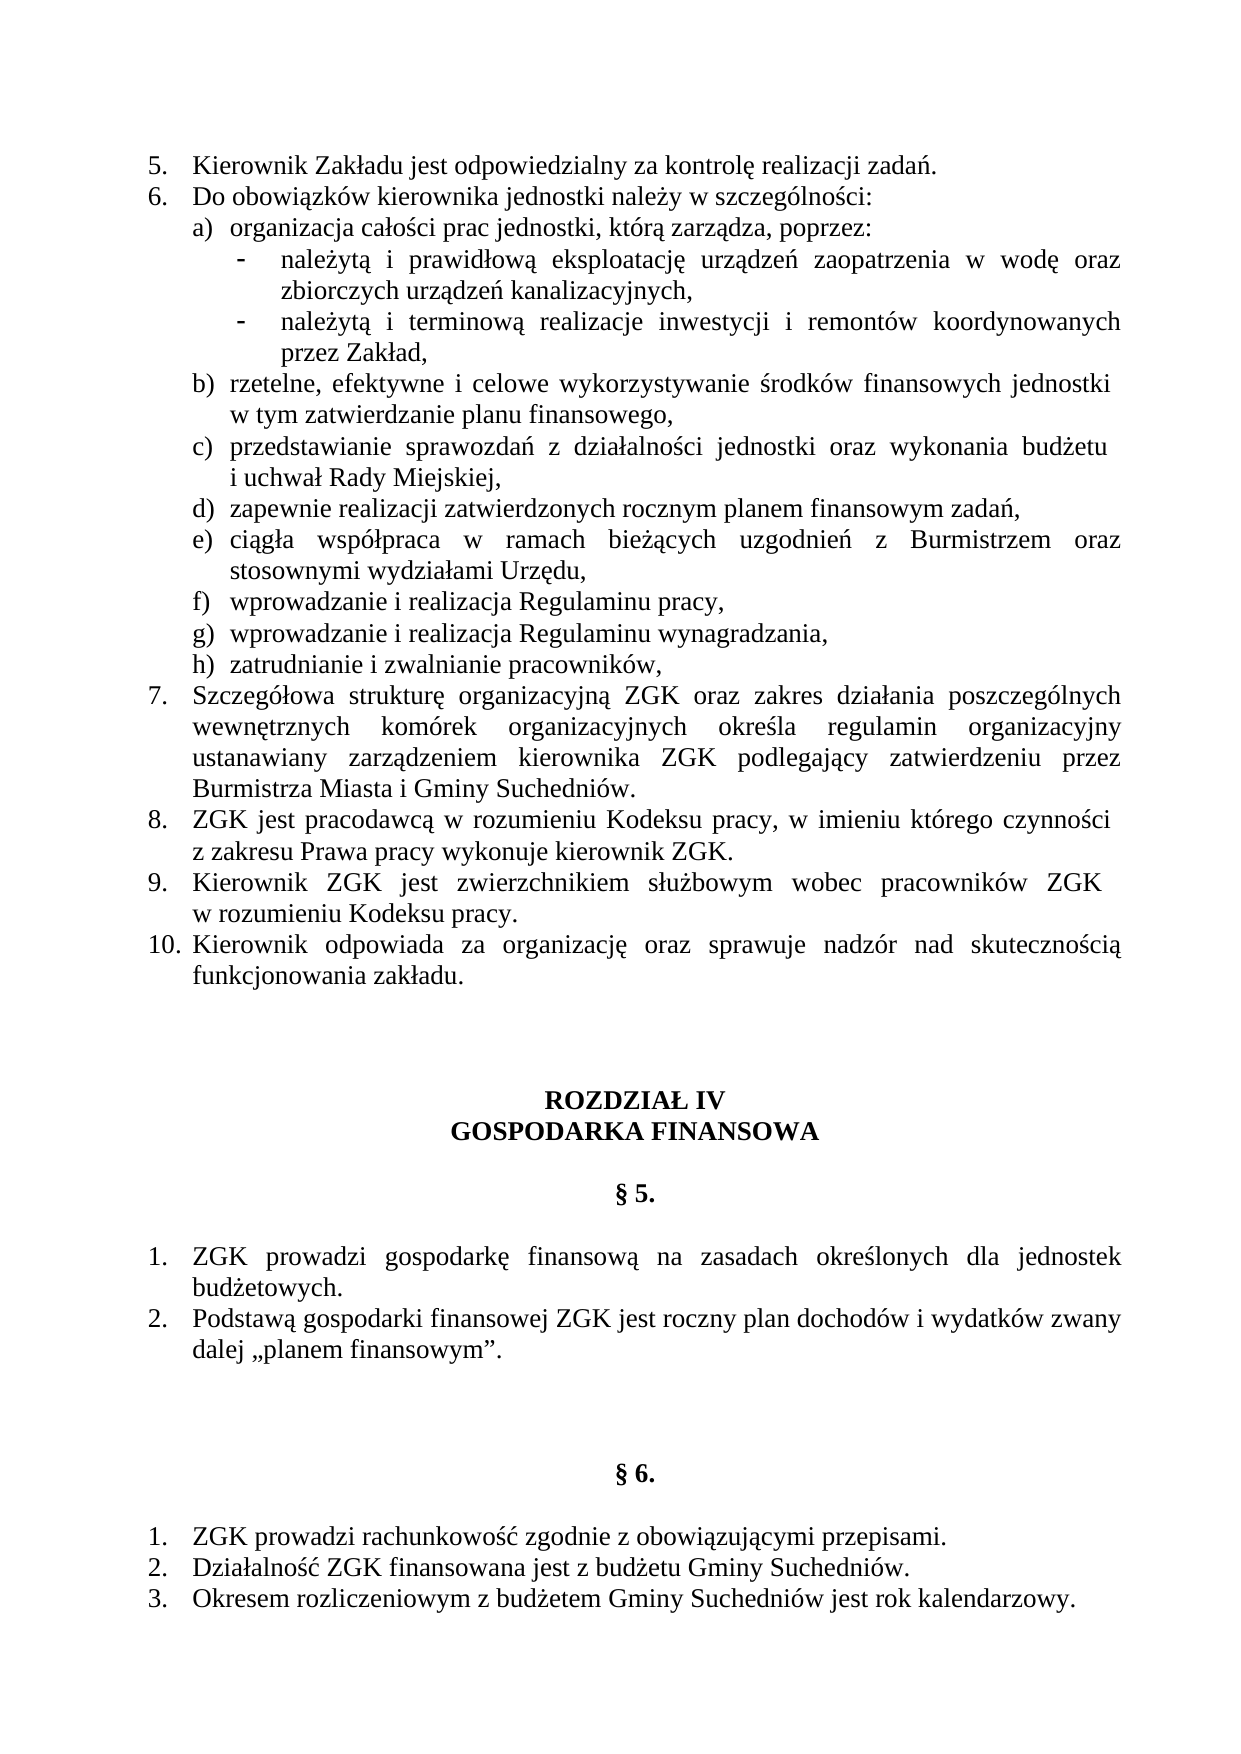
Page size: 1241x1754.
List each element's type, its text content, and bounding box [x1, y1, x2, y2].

list Okresem rozliczeniowym z budżetem Gminy Suchedniów jest rok kalendarzowy. [148, 1582, 1122, 1613]
text GOSPODARKA FINANSOWA [148, 1115, 1122, 1146]
list ZGK prowadzi rachunkowość zgodnie z obowiązującymi przepisami. [148, 1520, 1122, 1551]
list wprowadzanie i realizacja Regulaminu pracy, [192, 586, 1122, 617]
list przedstawianie sprawozdań z działalności jednostki oraz wykonania budżetu i uchwał Rady Miejskiej, [192, 430, 1122, 492]
list ZGK jest pracodawcą w rozumieniu Kodeksu pracy, w imieniu którego czynności z zakresu Prawa pracy wykonuje kierownik ZGK. [148, 803, 1122, 866]
text § 5. [148, 1177, 1122, 1208]
list Podstawą gospodarki finansowej ZGK jest roczny plan dochodów i wydatków zwany dalej „planem finansowym”. [148, 1302, 1122, 1364]
list Szczegółowa strukturę organizacyjną ZGK oraz zakres działania poszczególnych wewnętrznych komórek organizacyjnych określa regulamin organizacyjny ustanawiany zarządzeniem kierownika ZGK podlegający zatwierdzeniu przez Burmistrza Miasta i Gminy Suchedniów. [148, 679, 1122, 803]
list organizacja całości prac jednostki, którą zarządza, poprzez: [192, 212, 1122, 243]
list Do obowiązków kierownika jednostki należy w szczególności: [148, 180, 1122, 212]
text § 6. [148, 1458, 1122, 1489]
list Kierownik ZGK jest zwierzchnikiem służbowym wobec pracowników ZGK w rozumieniu Kodeksu pracy. [148, 866, 1122, 928]
list Kierownik odpowiada za organizację oraz sprawuje nadzór nad skutecznością funkcjonowania zakładu. [148, 928, 1122, 990]
list ciągła współpraca w ramach bieżących uzgodnień z Burmistrzem oraz stosownymi wydziałami Urzędu, [192, 523, 1122, 586]
list rzetelne, efektywne i celowe wykorzystywanie środków finansowych jednostki w tym zatwierdzanie planu finansowego, [192, 367, 1122, 430]
list zatrudnianie i zwalnianie pracowników, [192, 648, 1122, 679]
list należytą i terminową realizacje inwestycji i remontów koordynowanych przez Zakład, [236, 305, 1122, 367]
list Kierownik Zakładu jest odpowiedzialny za kontrolę realizacji zadań. [148, 149, 1122, 180]
list należytą i prawidłową eksploatację urządzeń zaopatrzenia w wodę oraz zbiorczych urządzeń kanalizacyjnych, [236, 243, 1122, 305]
list ZGK prowadzi gospodarkę finansową na zasadach określonych dla jednostek budżetowych. [148, 1239, 1122, 1302]
list zapewnie realizacji zatwierdzonych rocznym planem finansowym zadań, [192, 492, 1122, 523]
list wprowadzanie i realizacja Regulaminu wynagradzania, [192, 617, 1122, 648]
list Działalność ZGK finansowana jest z budżetu Gminy Suchedniów. [148, 1551, 1122, 1582]
text ROZDZIAŁ IV [148, 1084, 1122, 1115]
